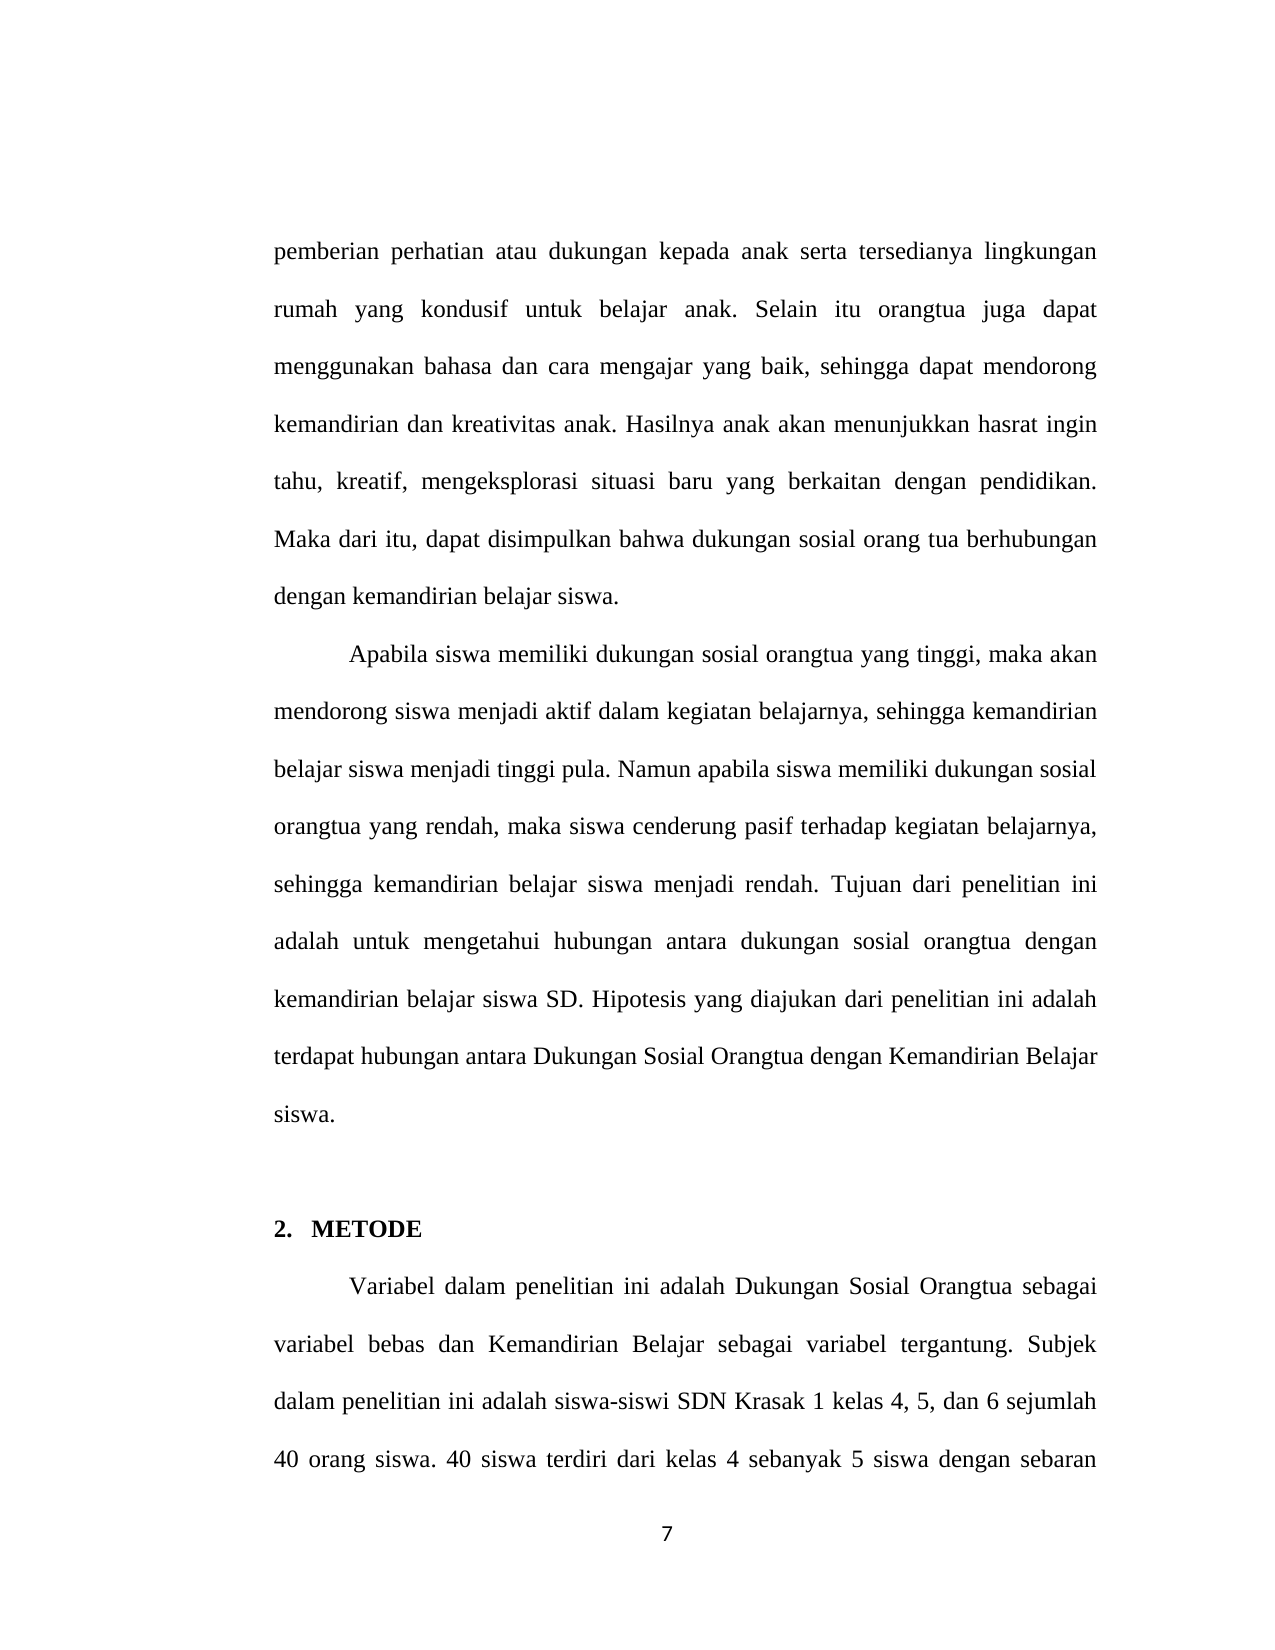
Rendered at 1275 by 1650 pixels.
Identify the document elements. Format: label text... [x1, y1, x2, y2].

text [274, 1271, 1098, 1472]
text Apabila siswa memiliki dukungan sosial orangtua yang tinggi, maka akan mendorong siswa menjadi aktif dalam kegiatan belajarnya, sehingga kemandirian belajar siswa menjadi tinggi pula. Namun apabila siswa memiliki dukungan sosial orangtua yang rendah, maka siswa cenderung pasif terhadap kegiatan belajarnya, sehingga kemandirian belajar siswa menjadi rendah. Tujuan dari penelitian ini adalah untuk mengetahui hubungan antara dukungan sosial orangtua dengan kemandirian belajar siswa SD. Hipotesis yang diajukan dari penelitian ini adalah terdapat hubungan antara Dukungan Sosial Orangtua dengan Kemandirian Belajar siswa. [274, 639, 1098, 1127]
list METODE [274, 1214, 1098, 1242]
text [274, 236, 1098, 610]
